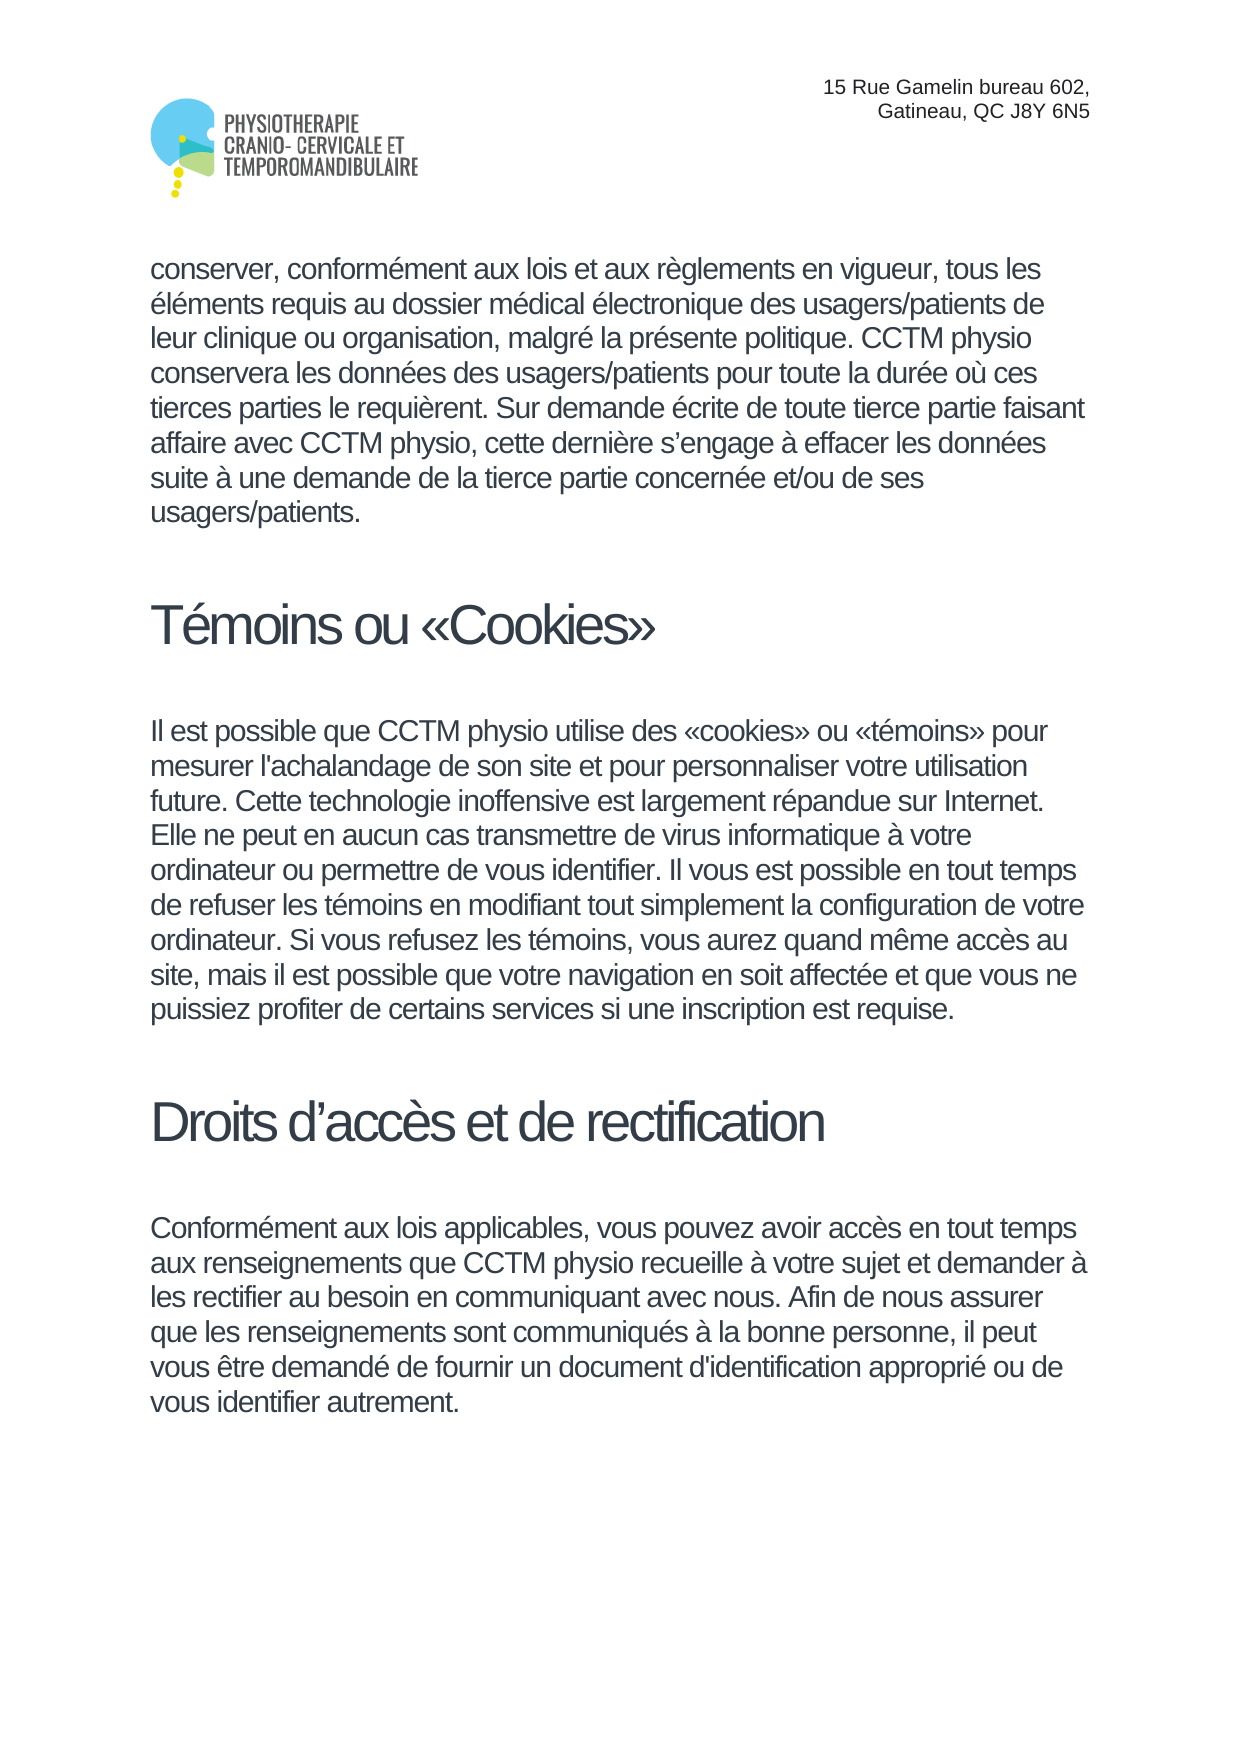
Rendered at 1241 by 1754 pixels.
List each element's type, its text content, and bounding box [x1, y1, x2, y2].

text Il est possible que CCTM physio utilise des «cookies» ou «témoins» pour mesurer l'achalandage de son site et pour personnaliser votre utilisation future. Cette technologie inoffensive est largement répandue sur Internet. Elle ne peut en aucun cas transmettre de virus informatique à votre ordinateur ou permettre de vous identifier. Il vous est possible en tout temps de refuser les témoins en modifiant tout simplement la configuration de votre ordinateur. Si vous refusez les témoins, vous aurez quand même accès au site, mais il est possible que votre navigation en soit affectée et que vous ne puissiez profiter de certains services si une inscription est requise. [150, 713, 1090, 1026]
text Conformément aux lois applicables, vous pouvez avoir accès en tout temps aux renseignements que CCTM physio recueille à votre sujet et demander à les rectifier au besoin en communiquant avec nous. Afin de nous assurer que les renseignements sont communiqués à la bonne personne, il peut vous être demandé de fournir un document d'identification approprié ou de vous identifier autrement. [150, 1210, 1090, 1419]
picture [150, 95, 418, 200]
subtitle Témoins ou «Cookies» [150, 592, 1090, 656]
subtitle Droits d’accès et de rectification [150, 1089, 1090, 1153]
